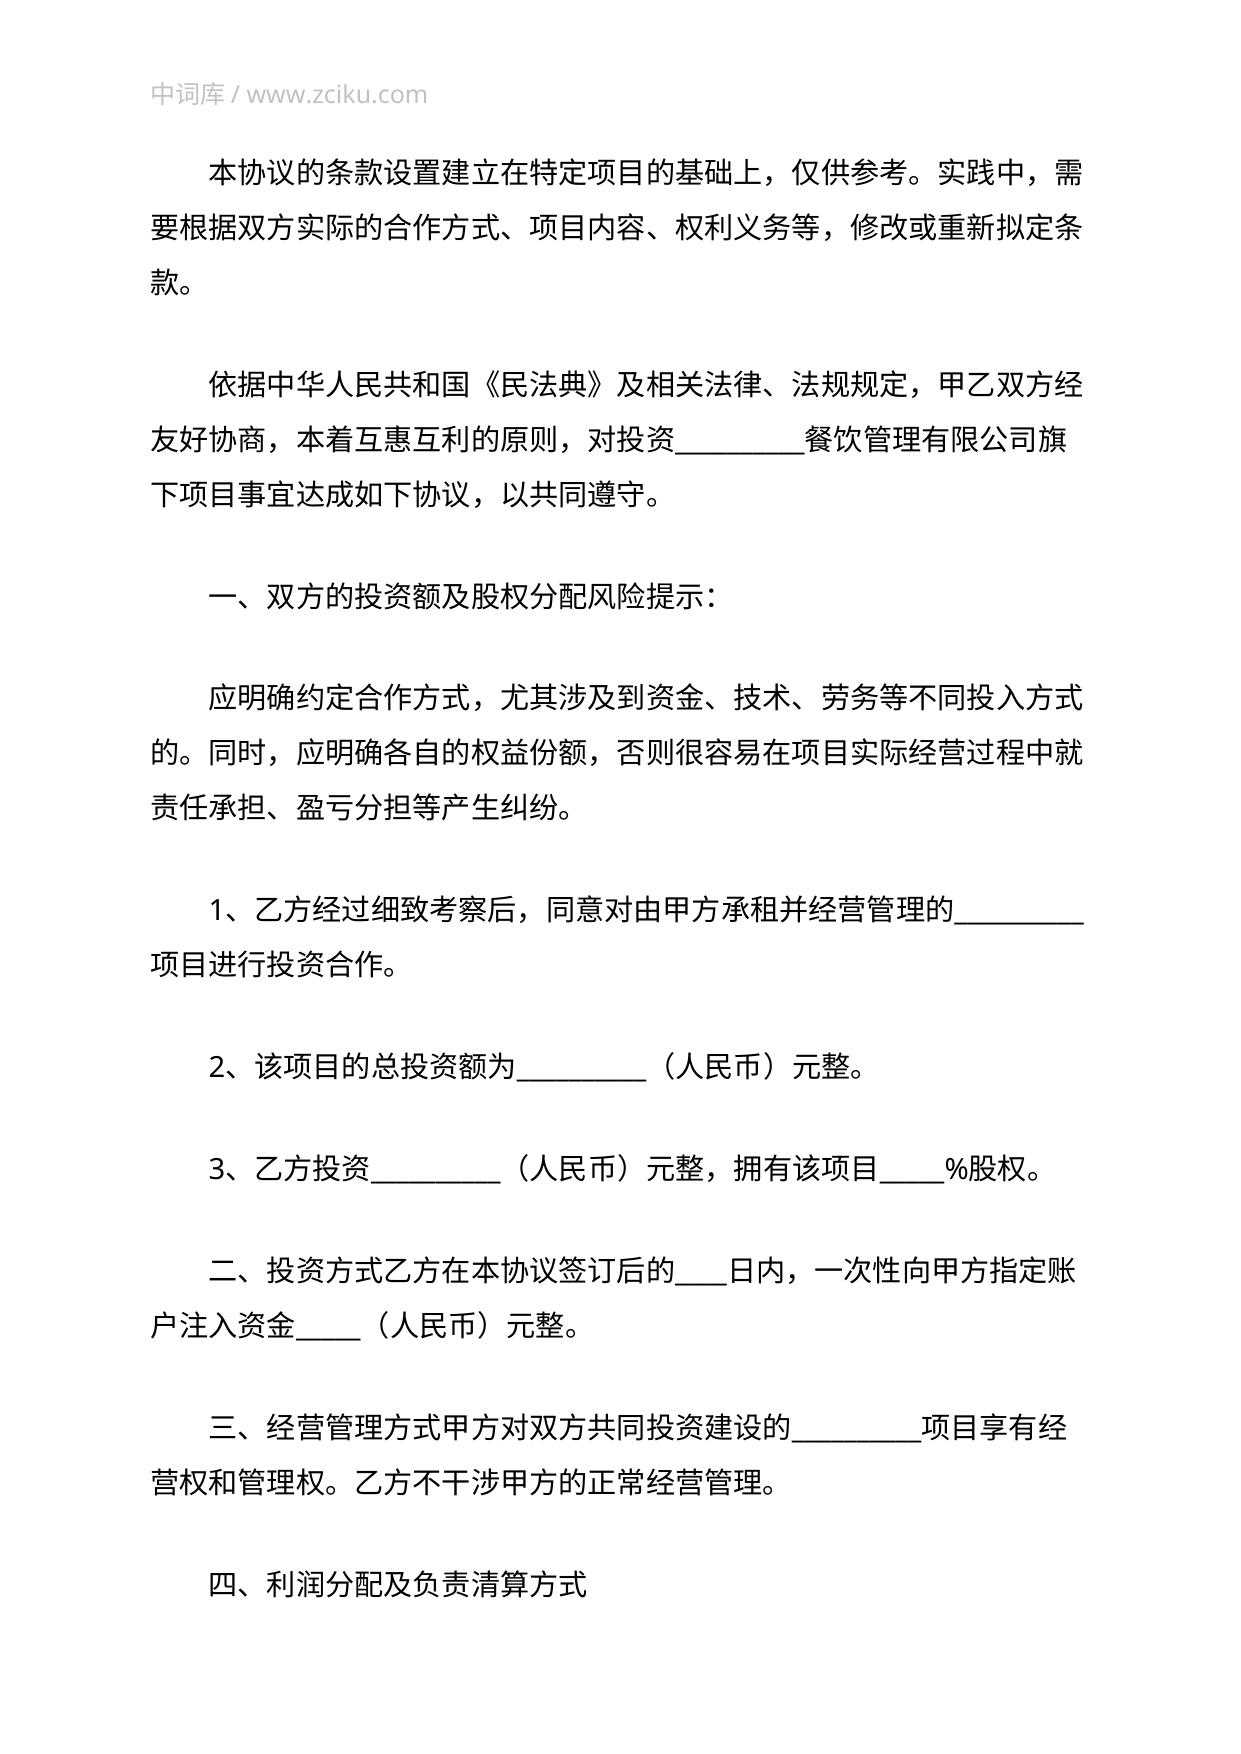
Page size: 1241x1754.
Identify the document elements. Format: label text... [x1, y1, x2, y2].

text 3、乙方投资__________（人民币）元整，拥有该项目_____%股权。 [150, 1145, 1090, 1188]
text 二、投资方式乙方在本协议签订后的____日内，一次性向甲方指定账户注入资金_____（人民币）元整。 [150, 1247, 1090, 1345]
text 四、利润分配及负责清算方式 [150, 1561, 1090, 1603]
text 依据中华人民共和国《民法典》及相关法律、法规规定，甲乙双方经友好协商，本着互惠互利的原则，对投资__________餐饮管理有限公司旗下项目事宜达成如下协议，以共同遵守。 [150, 362, 1090, 514]
text 三、经营管理方式甲方对双方共同投资建设的__________项目享有经营权和管理权。乙方不干涉甲方的正常经营管理。 [150, 1404, 1090, 1502]
text 本协议的条款设置建立在特定项目的基础上，仅供参考。实践中，需要根据双方实际的合作方式、项目内容、权利义务等，修改或重新拟定条款。 [150, 150, 1090, 302]
text 2、该项目的总投资额为__________（人民币）元整。 [150, 1043, 1090, 1086]
text 应明确约定合作方式，尤其涉及到资金、技术、劳务等不同投入方式的。同时，应明确各自的权益份额，否则很容易在项目实际经营过程中就责任承担、盈亏分担等产生纠纷。 [150, 675, 1090, 827]
text 一、双方的投资额及股权分配风险提示： [150, 573, 1090, 616]
text 1、乙方经过细致考察后，同意对由甲方承租并经营管理的__________项目进行投资合作。 [150, 887, 1090, 984]
